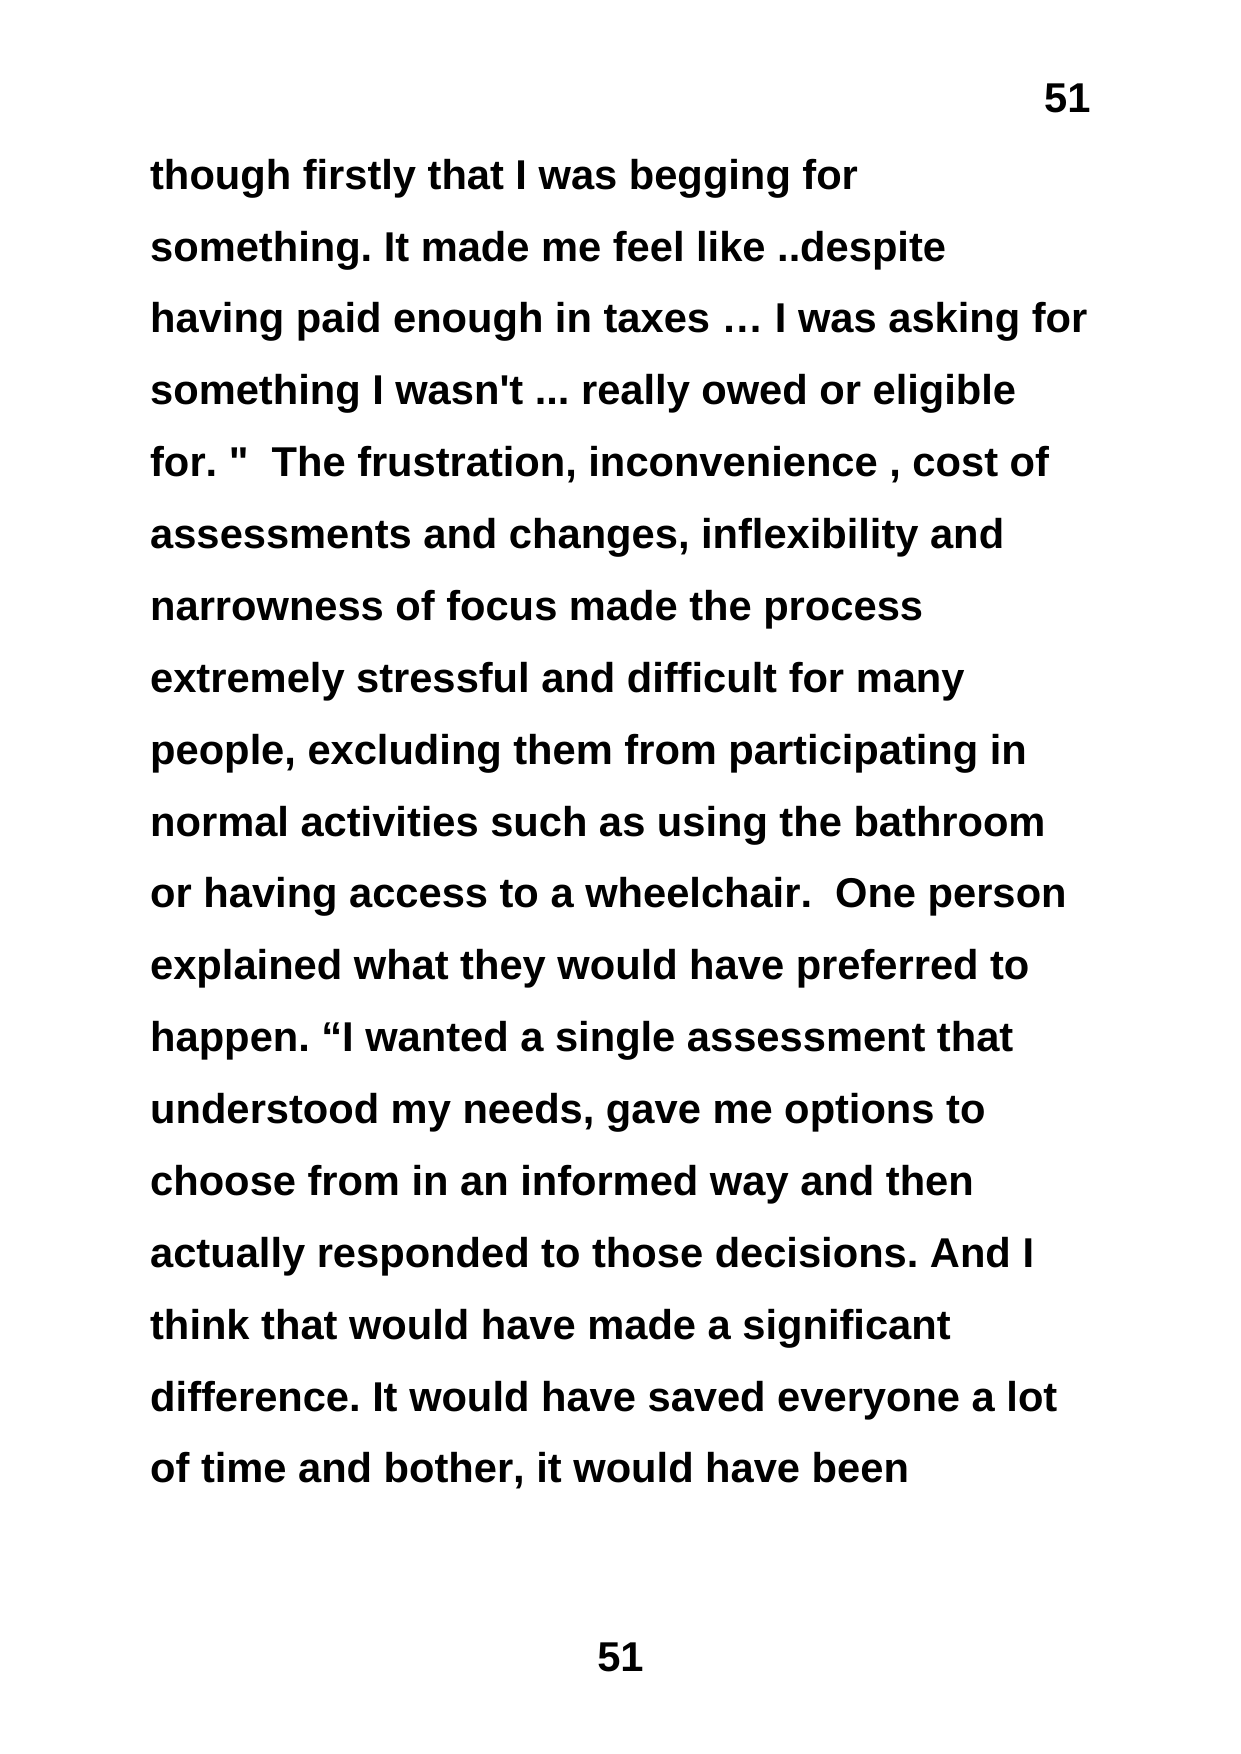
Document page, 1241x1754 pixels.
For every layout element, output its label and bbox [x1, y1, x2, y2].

text [150, 150, 1090, 1492]
